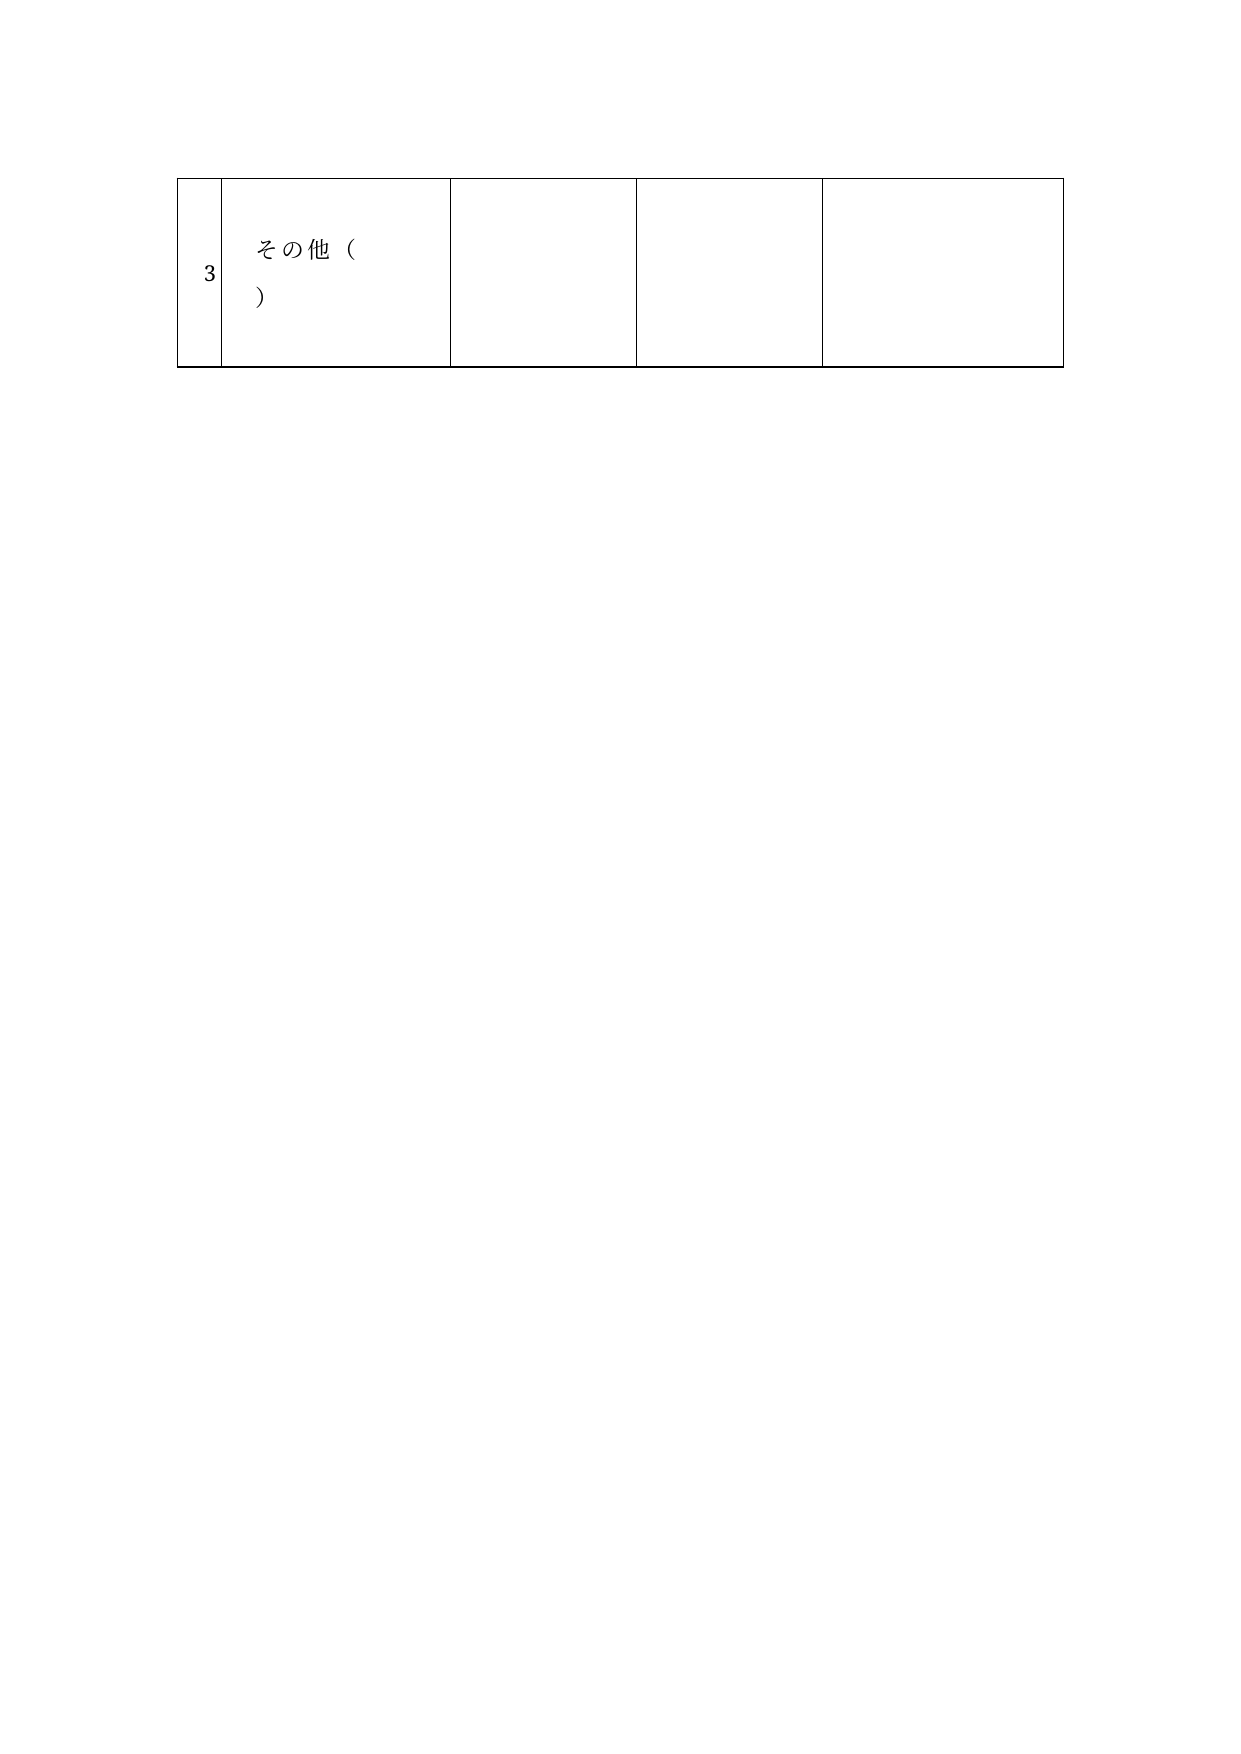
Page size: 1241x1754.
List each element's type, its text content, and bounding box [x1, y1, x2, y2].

table_cell [451, 179, 636, 366]
table_cell [637, 179, 822, 366]
table_cell [823, 179, 1063, 366]
table_cell 3 [178, 179, 221, 366]
table_cell その他（ ） [222, 179, 450, 366]
